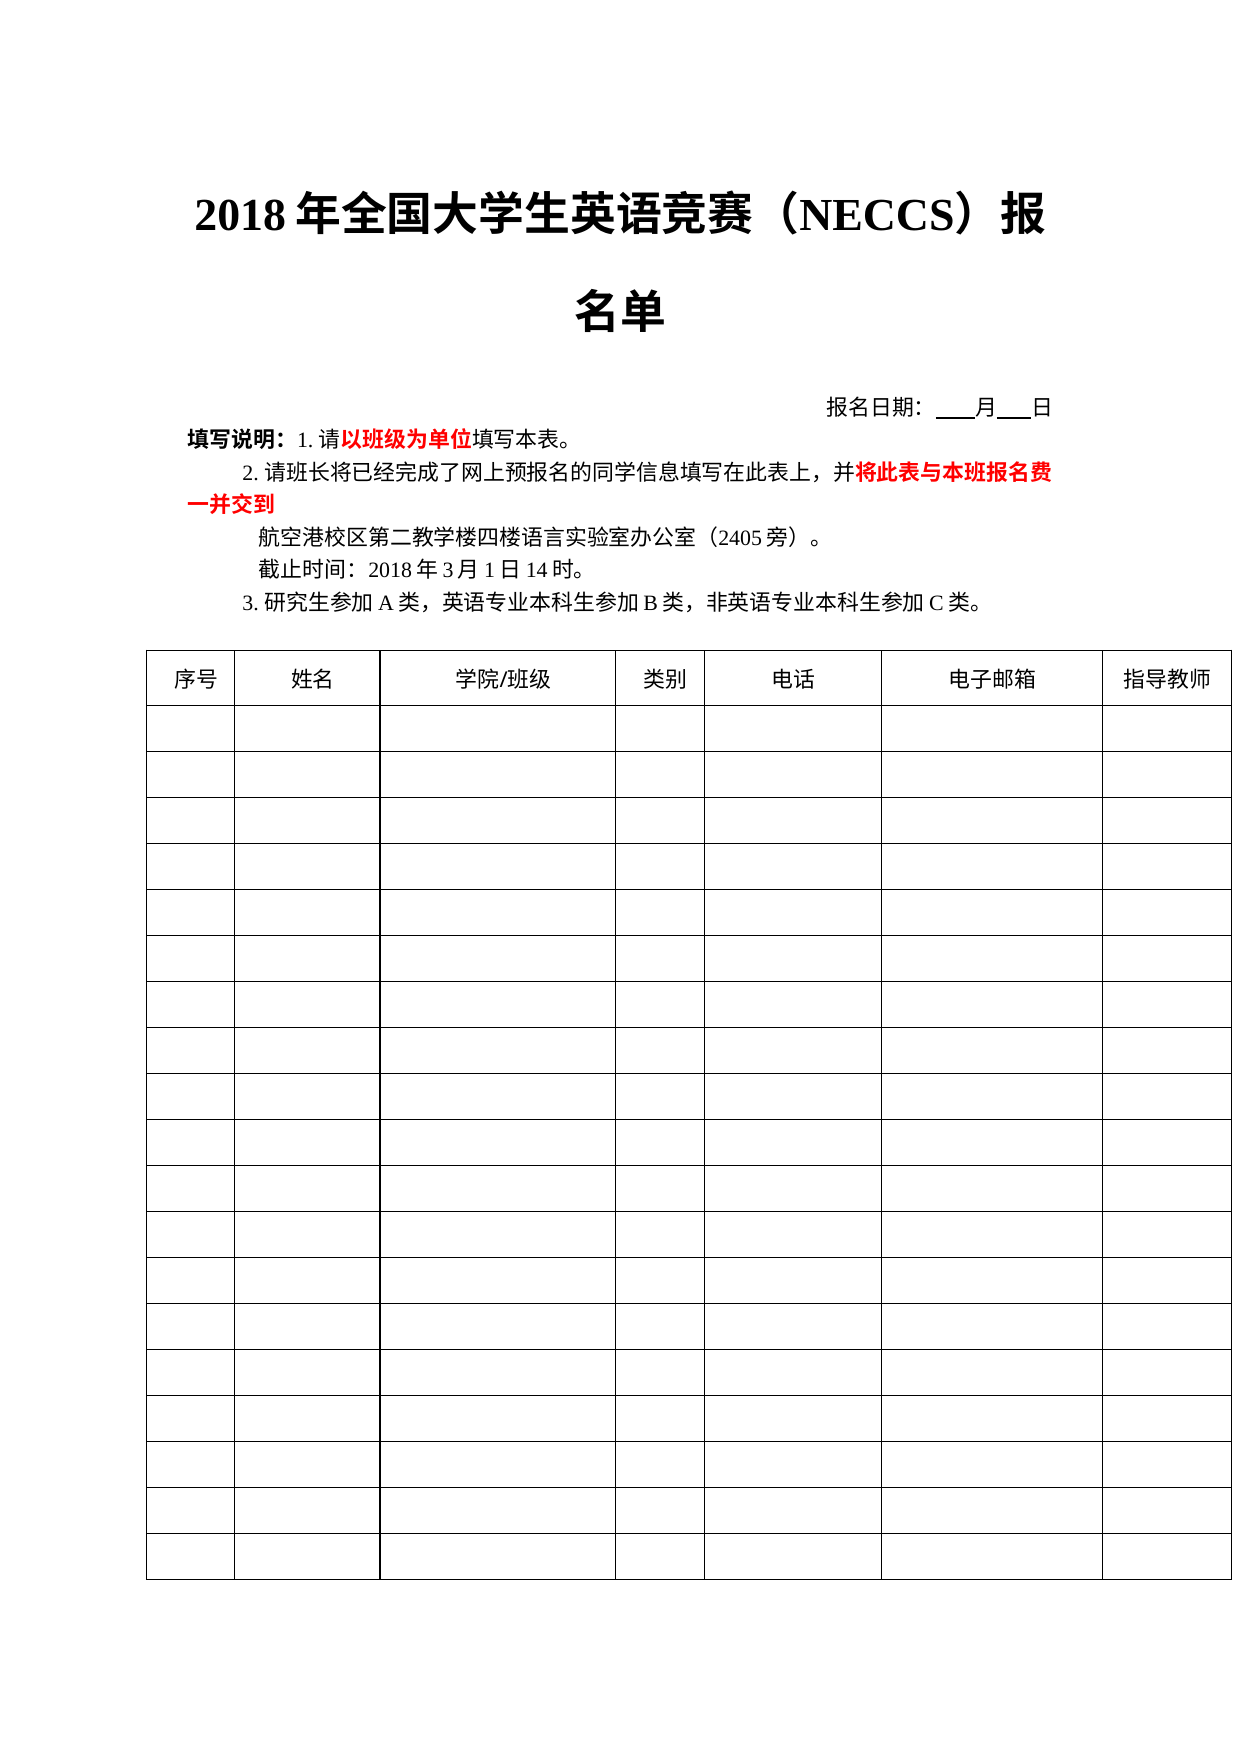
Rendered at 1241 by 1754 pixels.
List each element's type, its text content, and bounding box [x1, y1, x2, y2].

table_cell [1103, 1166, 1231, 1211]
table_cell [235, 1074, 379, 1119]
table_cell [147, 1304, 234, 1349]
table_cell [235, 1120, 379, 1165]
table_cell [147, 1442, 234, 1487]
table_cell [705, 982, 881, 1027]
table_cell [381, 1120, 615, 1165]
table_cell [705, 1350, 881, 1395]
table_header 序号 [147, 651, 234, 704]
table_cell [882, 890, 1102, 935]
table_cell [381, 982, 615, 1027]
table_cell [147, 936, 234, 981]
table_header 电子邮箱 [882, 651, 1102, 704]
table_cell [147, 1166, 234, 1211]
table_cell [147, 890, 234, 935]
table_cell [1103, 890, 1231, 935]
table_cell [1103, 1028, 1231, 1073]
table_cell [616, 706, 704, 751]
table_cell [381, 1212, 615, 1257]
table_cell [235, 844, 379, 889]
table_cell [1103, 1304, 1231, 1349]
table_cell [235, 798, 379, 843]
table_cell [705, 1166, 881, 1211]
table_cell [705, 798, 881, 843]
table_cell [235, 706, 379, 751]
table_cell [147, 1212, 234, 1257]
table_cell [882, 1396, 1102, 1441]
table_cell [235, 936, 379, 981]
table_cell [705, 1212, 881, 1257]
text 报名日期： 月 日 [187, 389, 1053, 422]
table_cell [235, 1212, 379, 1257]
table_cell [147, 1396, 234, 1441]
table_cell [882, 1212, 1102, 1257]
table_cell [1103, 844, 1231, 889]
table_cell [882, 982, 1102, 1027]
table_cell [616, 844, 704, 889]
table_header 电话 [705, 651, 881, 704]
table_cell [381, 1488, 615, 1533]
table_cell [381, 1534, 615, 1579]
table_cell [616, 1074, 704, 1119]
table_cell [147, 1258, 234, 1303]
table_cell [616, 1120, 704, 1165]
table_cell [616, 1534, 704, 1579]
table_cell [147, 1028, 234, 1073]
table_cell [235, 752, 379, 797]
table_cell [381, 752, 615, 797]
table_cell [1103, 1442, 1231, 1487]
table_cell [705, 1396, 881, 1441]
table_cell [1103, 1488, 1231, 1533]
table_cell [705, 1258, 881, 1303]
table_cell [882, 1350, 1102, 1395]
table_cell [882, 1120, 1102, 1165]
table_cell [616, 1304, 704, 1349]
table_header 姓名 [235, 651, 379, 704]
text 填写说明：1. 请以班级为单位填写本表。 [187, 422, 1053, 454]
table_cell [235, 1304, 379, 1349]
table_cell [235, 1488, 379, 1533]
table_cell [882, 1258, 1102, 1303]
table_cell [616, 1396, 704, 1441]
table_cell [381, 798, 615, 843]
table_cell [616, 1442, 704, 1487]
text 2018年全国大学生英语竞赛（NECCS）报名单 [187, 162, 1053, 357]
table_cell [616, 982, 704, 1027]
table_cell [705, 706, 881, 751]
table_cell [616, 752, 704, 797]
table_cell [147, 844, 234, 889]
table_cell [705, 1534, 881, 1579]
table_cell [882, 1534, 1102, 1579]
table_cell [1103, 936, 1231, 981]
table_cell [1103, 1074, 1231, 1119]
table_cell [147, 1120, 234, 1165]
table_cell [147, 706, 234, 751]
table_cell [381, 706, 615, 751]
table_cell [882, 1304, 1102, 1349]
text 截止时间：2018年3月1日14时。 [187, 552, 1053, 584]
table_cell [1103, 798, 1231, 843]
table_cell [882, 798, 1102, 843]
table_cell [147, 1488, 234, 1533]
table_cell [235, 1258, 379, 1303]
table_cell [147, 798, 234, 843]
table_cell [616, 798, 704, 843]
table_cell [1103, 1212, 1231, 1257]
table_cell [235, 1028, 379, 1073]
table_cell [616, 1028, 704, 1073]
table_cell [616, 1166, 704, 1211]
table_cell [705, 890, 881, 935]
table_cell [235, 890, 379, 935]
text 3. 研究生参加A类，英语专业本科生参加B类，非英语专业本科生参加C类。 [187, 584, 1053, 617]
table_cell [616, 1488, 704, 1533]
table_cell [882, 1166, 1102, 1211]
table_cell [381, 1166, 615, 1211]
table_cell [616, 1258, 704, 1303]
table_cell [235, 1534, 379, 1579]
table_cell [882, 706, 1102, 751]
table_cell [381, 1304, 615, 1349]
table_cell [235, 1350, 379, 1395]
table_cell [616, 936, 704, 981]
table_header 学院/班级 [381, 651, 615, 704]
table_cell [882, 1488, 1102, 1533]
table_cell [1103, 1120, 1231, 1165]
table_cell [1103, 752, 1231, 797]
table_cell [1103, 1534, 1231, 1579]
table_cell [705, 936, 881, 981]
table_cell [616, 1212, 704, 1257]
table_cell [1103, 982, 1231, 1027]
table_cell [381, 1028, 615, 1073]
table_cell [147, 1350, 234, 1395]
table_cell [882, 752, 1102, 797]
table_cell [882, 1442, 1102, 1487]
table_cell [705, 752, 881, 797]
table_header 类别 [616, 651, 704, 704]
table_cell [1103, 1350, 1231, 1395]
table_header 指导教师 [1103, 651, 1231, 704]
table_cell [705, 1304, 881, 1349]
table_cell [381, 890, 615, 935]
table_cell [381, 1396, 615, 1441]
table_cell [147, 1074, 234, 1119]
table_cell [381, 1350, 615, 1395]
table_cell [1103, 1396, 1231, 1441]
text 航空港校区第二教学楼四楼语言实验室办公室（2405旁）。 [187, 519, 1053, 552]
text 2. 请班长将已经完成了网上预报名的同学信息填写在此表上，并将此表与本班报名费一并交到 [187, 454, 1053, 519]
table_cell [147, 752, 234, 797]
table_cell [381, 936, 615, 981]
table_cell [705, 1442, 881, 1487]
table_cell [705, 844, 881, 889]
table_cell [705, 1074, 881, 1119]
table_cell [147, 982, 234, 1027]
table_cell [381, 1258, 615, 1303]
table_cell [235, 1442, 379, 1487]
table_cell [235, 1396, 379, 1441]
table_cell [147, 1534, 234, 1579]
table_cell [882, 1074, 1102, 1119]
table_cell [705, 1028, 881, 1073]
table_cell [235, 982, 379, 1027]
table_cell [882, 936, 1102, 981]
table_cell [381, 1442, 615, 1487]
table_cell [882, 844, 1102, 889]
table_cell [705, 1120, 881, 1165]
table_cell [381, 844, 615, 889]
table_cell [616, 890, 704, 935]
table_cell [1103, 706, 1231, 751]
table_cell [882, 1028, 1102, 1073]
table_cell [616, 1350, 704, 1395]
table_cell [705, 1488, 881, 1533]
table_cell [235, 1166, 379, 1211]
table_cell [1103, 1258, 1231, 1303]
table_cell [381, 1074, 615, 1119]
